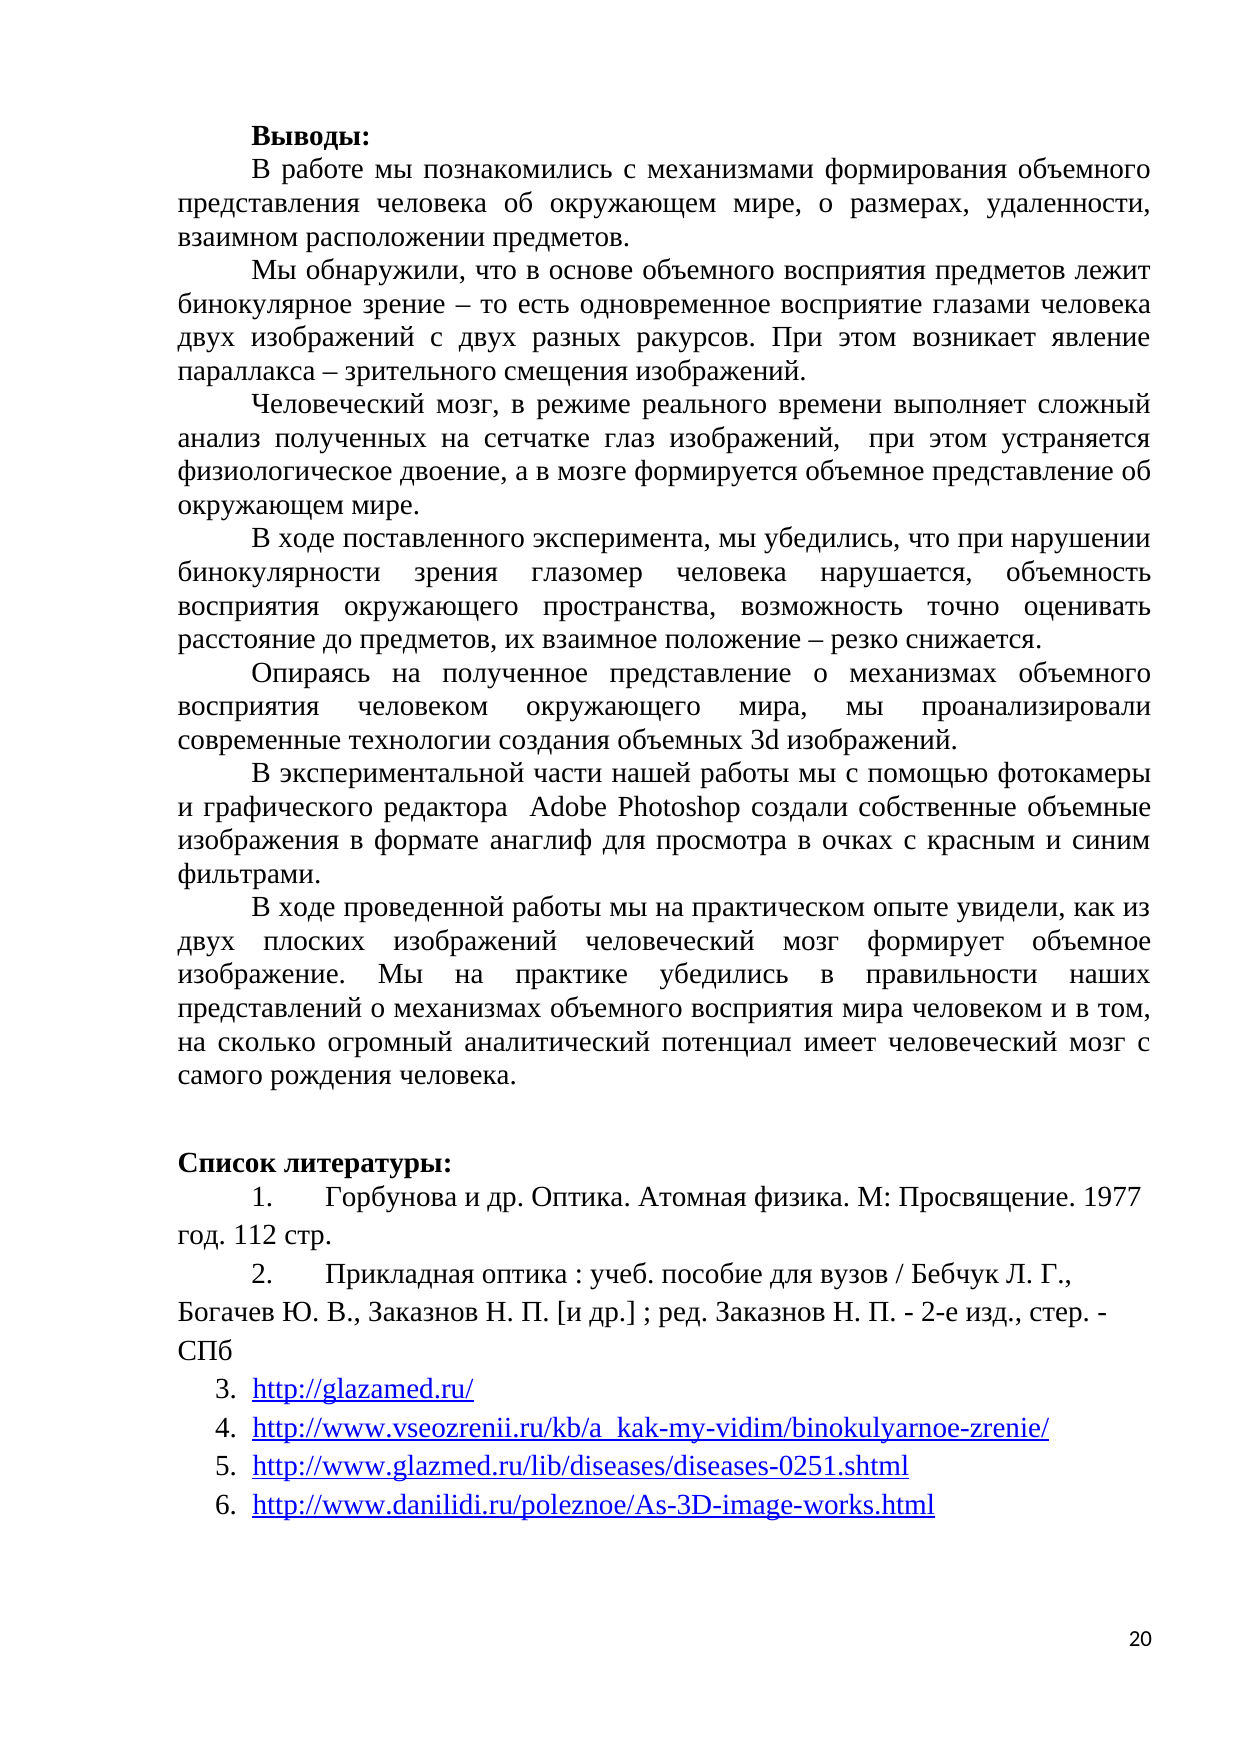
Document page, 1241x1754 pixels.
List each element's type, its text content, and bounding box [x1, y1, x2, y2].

list Горбунова и др. Оптика. Атомная физика. М: Просвящение. 1977 год. 112 стр. [177, 1179, 1152, 1251]
text В ходе поставленного эксперимента, мы убедились, что при нарушении бинокулярности зрения глазомер человека нарушается, объемность восприятия окружающего пространства, возможность точно оценивать расстояние до предметов, их взаимное положение – резко снижается. [177, 521, 1152, 655]
list http://www.glazmed.ru/lib/diseases/diseases-0251.shtml [215, 1448, 1152, 1482]
text Человеческий мозг, в режиме реального времени выполняет сложный анализ полученных на сетчатке глаз изображений, при этом устраняется физиологическое двоение, а в мозге формируется объемное представление об окружающем мире. [177, 386, 1152, 521]
text В экспериментальной части нашей работы мы с помощью фотокамеры и графического редактора Adobe Photoshop создали собственные объемные изображения в формате анаглиф для просмотра в очках с красным и синим фильтрами. [177, 755, 1152, 889]
list Прикладная оптика : учеб. пособие для вузов / Бебчук Л. Г., Богачев Ю. В., Заказнов Н. П. [и др.] ; ред. Заказнов Н. П. - 2-е изд., стер. - СПб [177, 1256, 1152, 1366]
list http://www.vseozrenii.ru/kb/a_kak-my-vidim/binokulyarnoe-zrenie/ [215, 1410, 1152, 1443]
list http://www.danilidi.ru/poleznoe/As-3D-image-works.html [215, 1487, 1152, 1521]
text В работе мы познакомились с механизмами формирования объемного представления человека об окружающем мире, о размерах, удаленности, взаимном расположении предметов. [177, 152, 1152, 252]
text В ходе проведенной работы мы на практическом опыте увидели, как из двух плоских изображений человеческий мозг формирует объемное изображение. Мы на практике убедились в правильности наших представлений о механизмах объемного восприятия мира человеком и в том, на сколько огромный аналитический потенциал имеет человеческий мозг с самого рождения человека. [177, 889, 1152, 1091]
text Выводы: [177, 118, 1152, 152]
text Список литературы: [177, 1145, 1152, 1179]
text Опираясь на полученное представление о механизмах объемного восприятия человеком окружающего мира, мы проанализировали современные технологии создания объемных 3d изображений. [177, 655, 1152, 755]
text Мы обнаружили, что в основе объемного восприятия предметов лежит бинокулярное зрение – то есть одновременное восприятие глазами человека двух изображений с двух разных ракурсов. При этом возникает явление параллакса – зрительного смещения изображений. [177, 252, 1152, 386]
list http://glazamed.ru/ [215, 1371, 1152, 1405]
